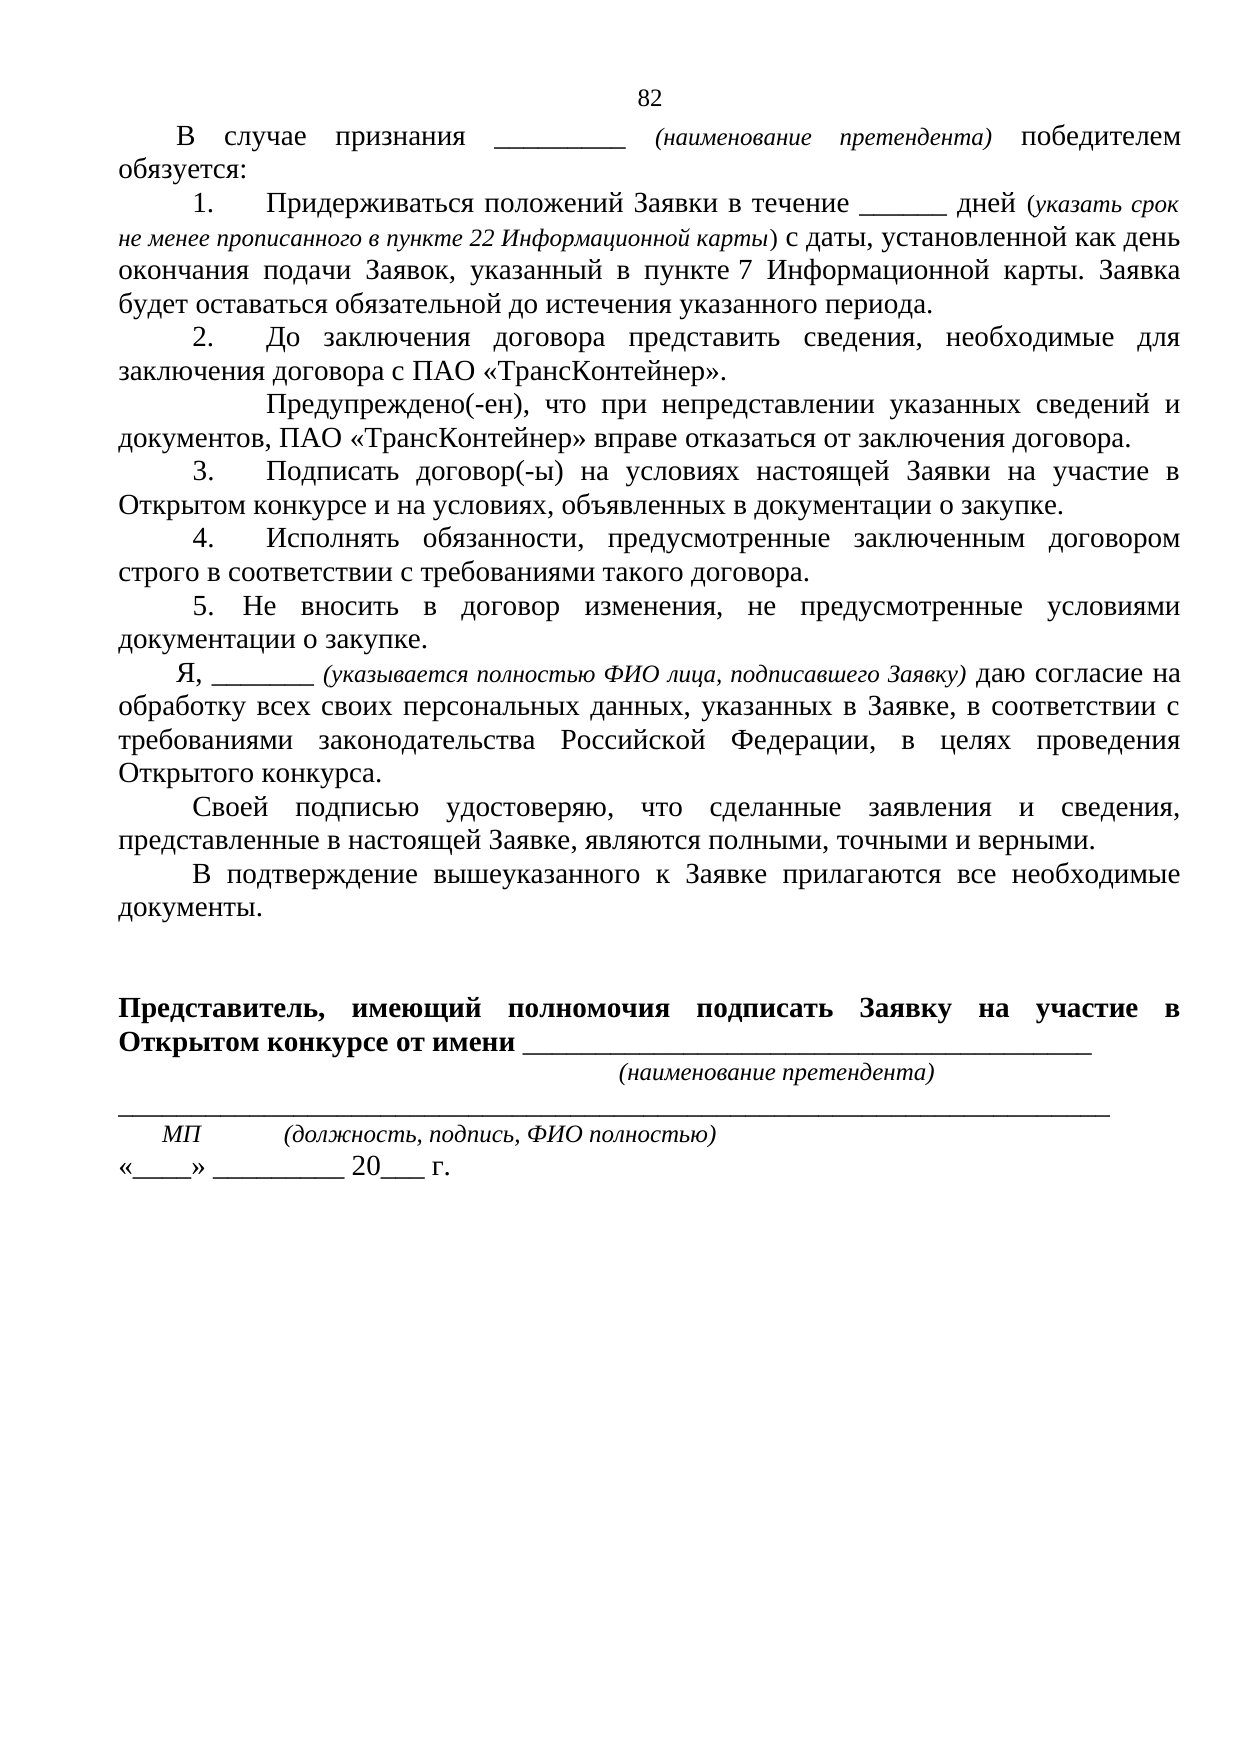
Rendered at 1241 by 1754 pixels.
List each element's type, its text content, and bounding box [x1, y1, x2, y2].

text «____» _________ 20___ г. [118, 1148, 1181, 1182]
text Своей подписью удостоверяю, что сделанные заявления и сведения, представленные в настоящей Заявке, являются полными, точными и верными. [118, 789, 1181, 856]
list Не вносить в договор изменения, не предусмотренные условиями документации о закупке. [118, 588, 1181, 655]
list До заключения договора представить сведения, необходимые для заключения договора с ПАО «ТрансКонтейнер». [118, 319, 1181, 386]
text Я, _______ (указывается полностью ФИО лица, подписавшего Заявку) даю согласие на обработку всех своих персональных данных, указанных в Заявке, в соответствии с требованиями законодательства Российской Федерации, в целях проведения Открытого конкурса. [118, 655, 1181, 789]
text В подтверждение вышеуказанного к Заявке прилагаются все необходимые документы. [118, 856, 1181, 923]
list Подписать договор(-ы) на условиях настоящей Заявки на участие в Открытом конкурсе и на условиях, объявленных в документации о закупке. [118, 453, 1181, 521]
list Придерживаться положений Заявки в течение ______ дней (указать срок не менее прописанного в пункте 22 Информационной карты) с даты, установленной как день окончания подачи Заявок, указанный в пункте 7 Информационной карты. Заявка будет оставаться обязательной до истечения указанного периода. [118, 185, 1181, 319]
text МП (должность, подпись, ФИО полностью) [118, 1119, 1181, 1148]
text ____________________________________________________________________ [118, 1086, 1181, 1119]
text Предупреждено(-ен), что при непредставлении указанных сведений и документов, ПАО «ТрансКонтейнер» вправе отказаться от заключения договора. [118, 386, 1181, 453]
list Исполнять обязанности, предусмотренные заключенным договором строго в соответствии с требованиями такого договора. [118, 521, 1181, 588]
text (наименование претендента) [118, 1057, 1181, 1086]
text В случае признания _________ (наименование претендента) победителем обязуется: [118, 118, 1181, 185]
text Представитель, имеющий полномочия подписать Заявку на участие в Открытом конкурсе от имени _______________________________________ [118, 990, 1181, 1057]
